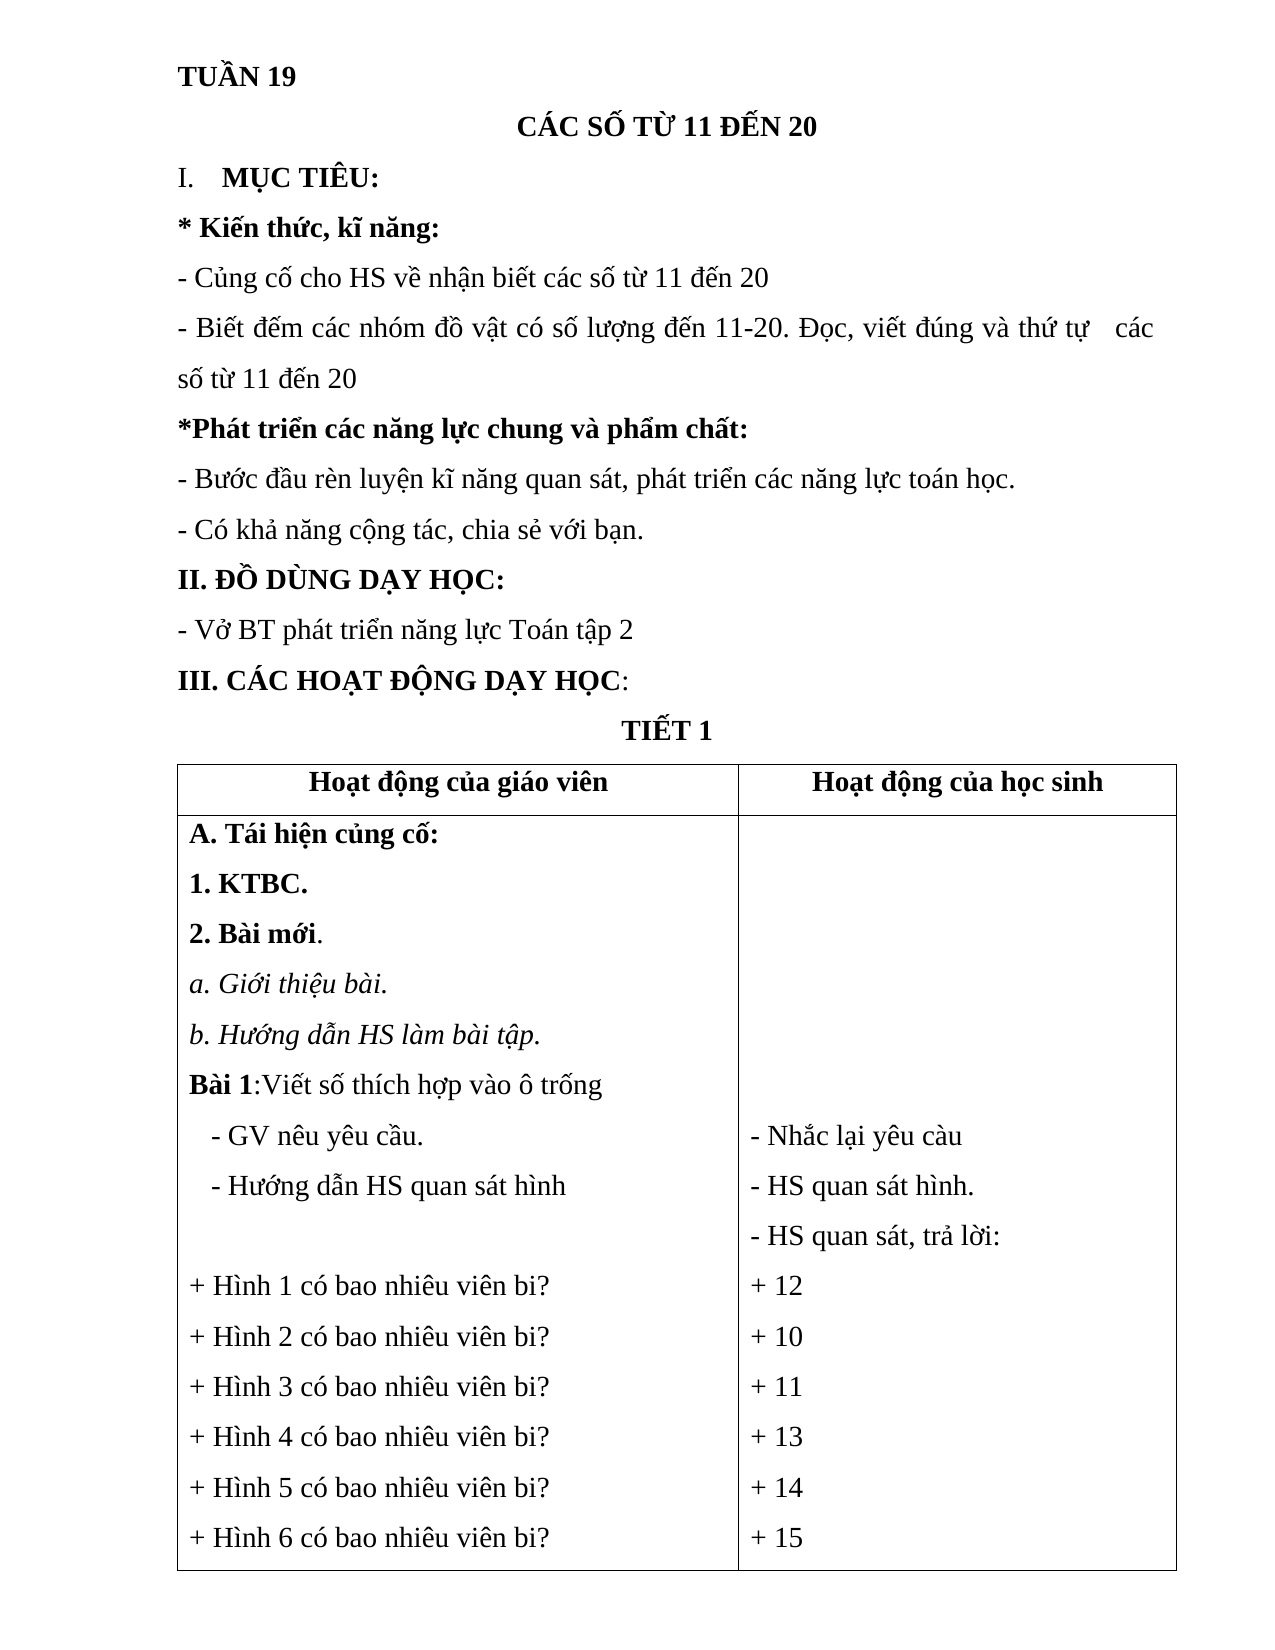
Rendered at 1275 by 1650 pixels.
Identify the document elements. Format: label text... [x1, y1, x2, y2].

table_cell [739, 816, 1176, 1570]
text - Củng cố cho HS về nhận biết các số từ 11 đến 20 [177, 260, 1157, 294]
text * Kiến thức, kĩ năng: [177, 210, 1157, 243]
text CÁC SỐ TỪ 11 ĐẾN 20 [177, 109, 1157, 143]
table_header Hoạt động của giáo viên [178, 765, 738, 815]
text - Bước đầu rèn luyện kĩ năng quan sát, phát triển các năng lực toán học. [177, 462, 1157, 495]
text - Vở BT phát triển năng lực Toán tập 2 [177, 612, 1157, 646]
text - Biết đếm các nhóm đồ vật có số lượng đến 11-20. Đọc, viết đúng và thứ tự các số từ 11 đến 20 [177, 311, 1157, 394]
text TIẾT 1 [177, 713, 1157, 747]
list MỤC TIÊU: [177, 160, 1157, 193]
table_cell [178, 816, 738, 1570]
table_header Hoạt động của học sinh [739, 765, 1176, 815]
text III. CÁC HOẠT ĐỘNG DẠY HỌC: [177, 663, 1157, 696]
text TUẦN 19 [177, 59, 1157, 93]
text - Có khả năng cộng tác, chia sẻ với bạn. [177, 512, 1157, 545]
text *Phát triển các năng lực chung và phẩm chất: [177, 411, 1157, 445]
text II. ĐỒ DÙNG DẠY HỌC: [177, 562, 1157, 596]
